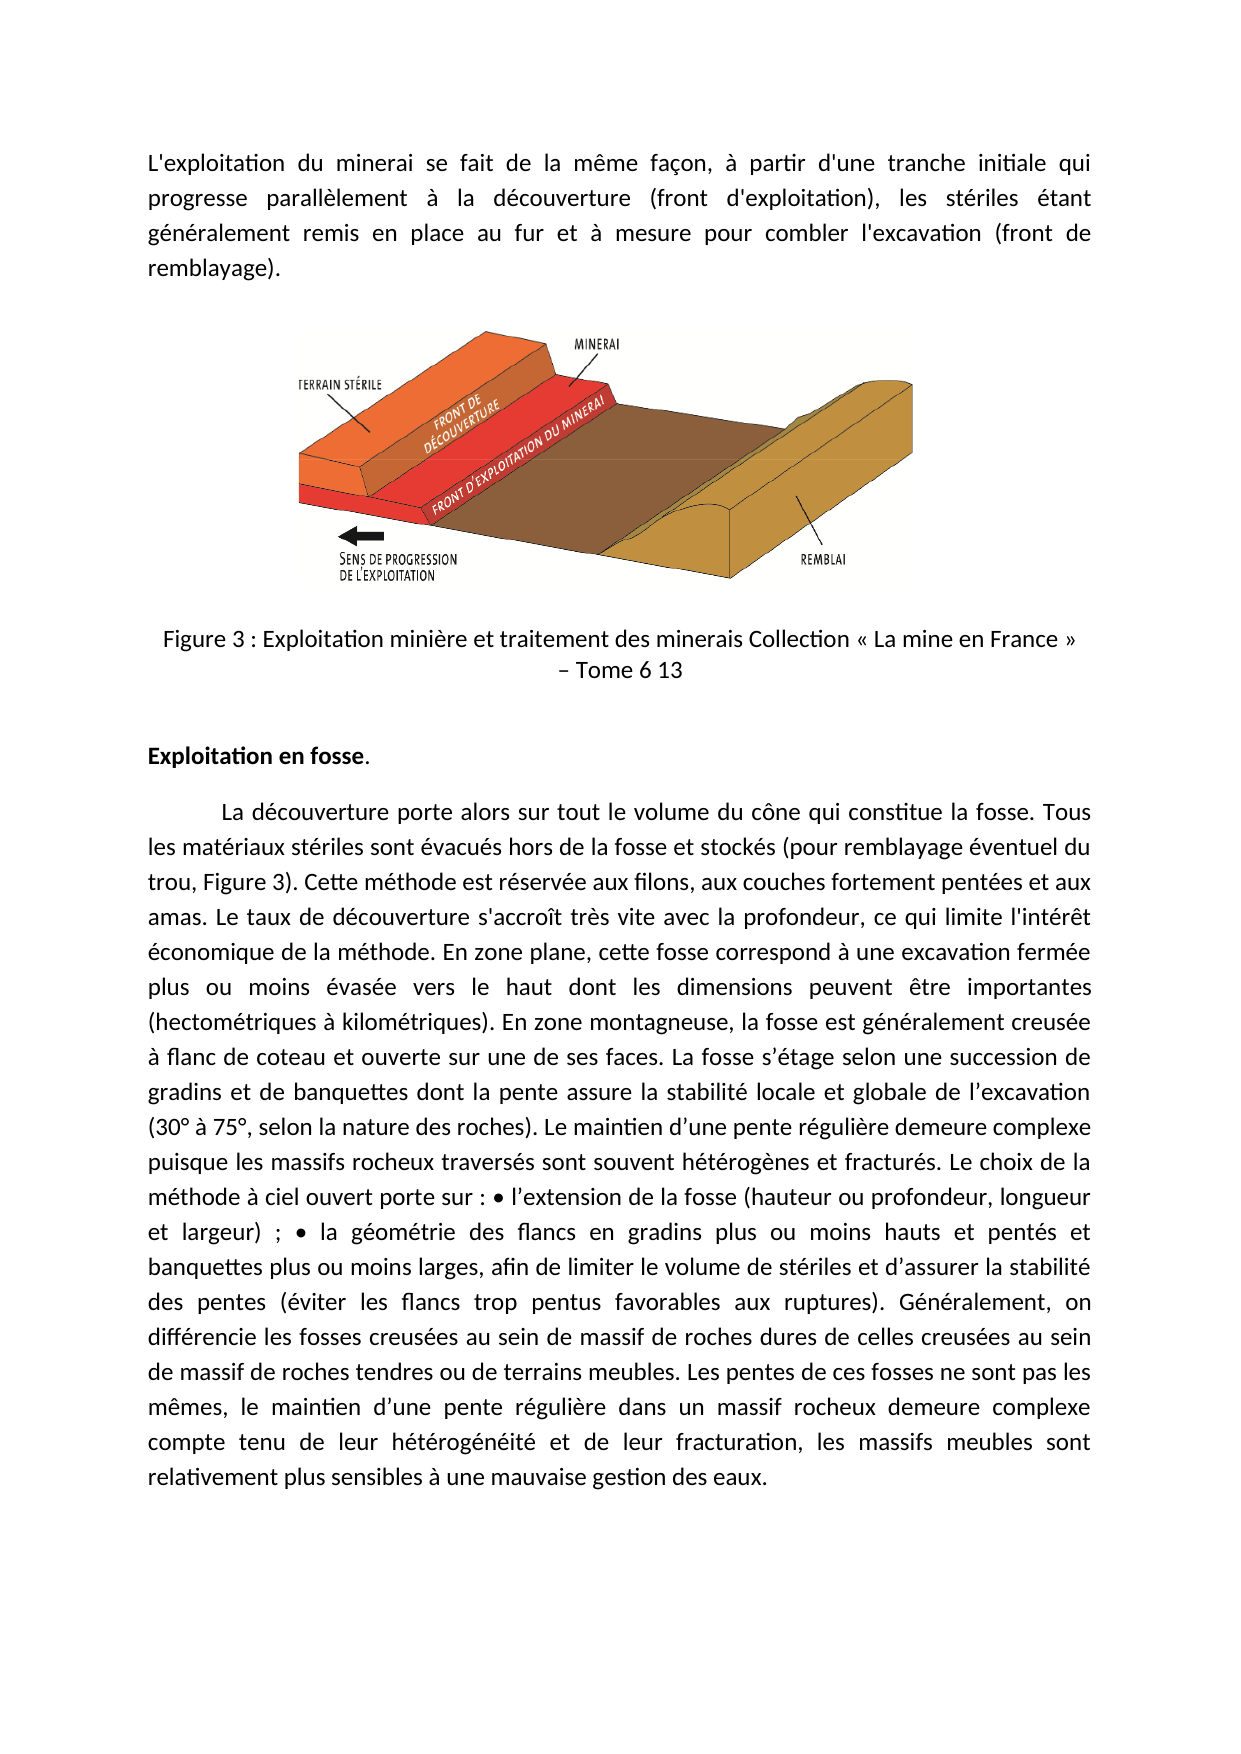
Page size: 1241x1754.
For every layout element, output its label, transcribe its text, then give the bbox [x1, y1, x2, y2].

text La découverture porte alors sur tout le volume du cône qui constitue la fosse. Tous les matériaux stériles sont évacués hors de la fosse et stockés (pour remblayage éventuel du trou, Figure 3). Cette méthode est réservée aux filons, aux couches fortement pentées et aux amas. Le taux de découverture s'accroît très vite avec la profondeur, ce qui limite l'intérêt économique de la méthode. En zone plane, cette fosse correspond à une excavation fermée plus ou moins évasée vers le haut dont les dimensions peuvent être importantes (hectométriques à kilométriques). En zone montagneuse, la fosse est généralement creusée à flanc de coteau et ouverte sur une de ses faces. La fosse s’étage selon une succession de gradins et de banquettes dont la pente assure la stabilité locale et globale de l’excavation (30° à 75°, selon la nature des roches). Le maintien d’une pente régulière demeure complexe puisque les massifs rocheux traversés sont souvent hétérogènes et fracturés. Le choix de la méthode à ciel ouvert porte sur : • l’extension de la fosse (hauteur ou profondeur, longueur et largeur) ; • la géométrie des flancs en gradins plus ou moins hauts et pentés et banquettes plus ou moins larges, afin de limiter le volume de stériles et d’assurer la stabilité des pentes (éviter les flancs trop pentus favorables aux ruptures). Généralement, on différencie les fosses creusées au sein de massif de roches dures de celles creusées au sein de massif de roches tendres ou de terrains meubles. Les pentes de ces fosses ne sont pas les mêmes, le maintien d’une pente régulière dans un massif rocheux demeure complexe compte tenu de leur hétérogénéité et de leur fracturation, les massifs meubles sont relativement plus sensibles à une mauvaise gestion des eaux. [148, 796, 1093, 1492]
text Figure 3 : Exploitation minière et traitement des minerais Collection « La mine en France » [148, 623, 1093, 654]
picture [298, 308, 942, 599]
text – Tome 6 13 [148, 654, 1093, 684]
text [148, 148, 1093, 283]
text Exploitation en fosse. [148, 740, 1093, 771]
